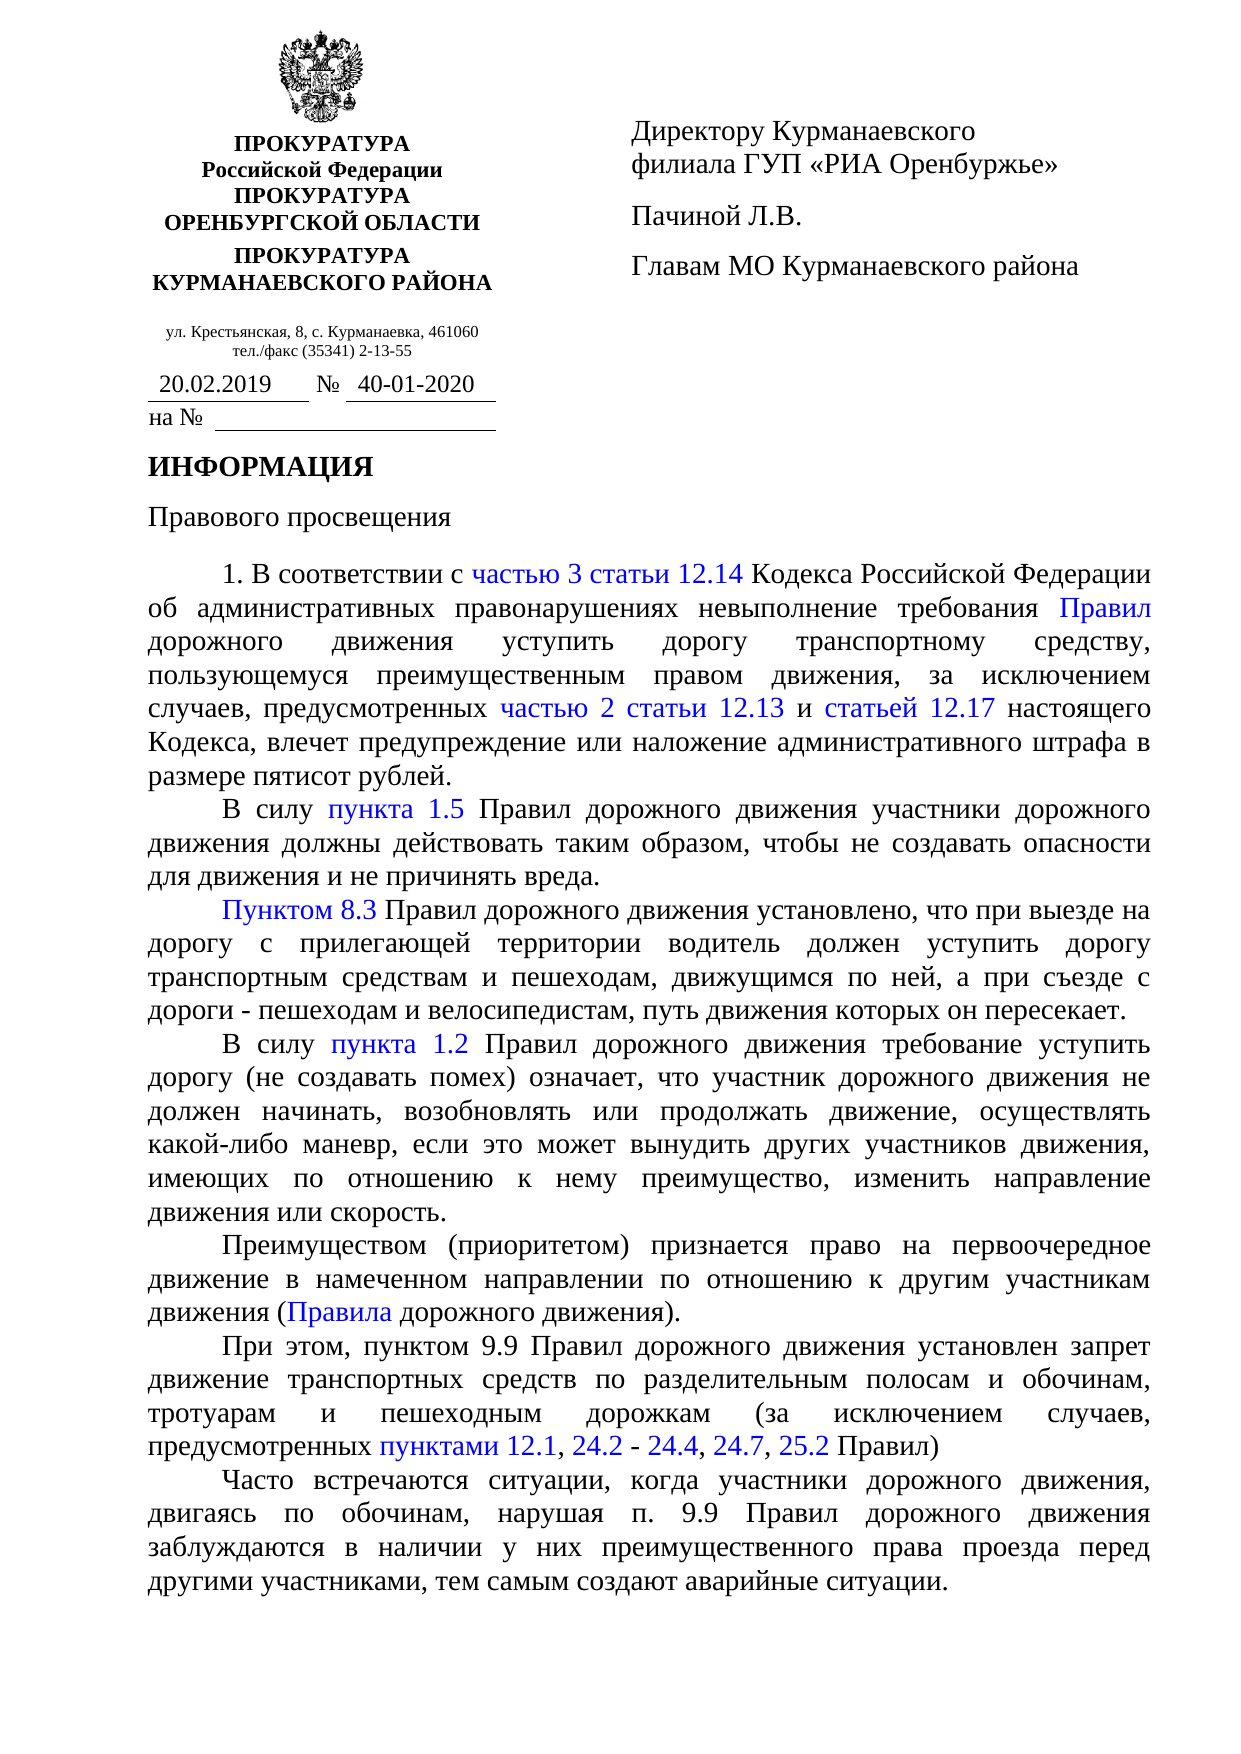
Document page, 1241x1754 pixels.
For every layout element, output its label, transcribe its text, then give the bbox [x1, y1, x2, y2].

text При этом, пунктом 9.9 Правил дорожного движения установлен запрет движение транспортных средств по разделительным полосам и обочинам, тротуарам и пешеходным дорожкам (за исключением случаев, предусмотренных пунктами 12.1, 24.2 - 24.4, 24.7, 25.2 Правил) [148, 1328, 1152, 1462]
text Преимуществом (приоритетом) признается право на первоочередное движение в намеченном направлении по отношению к другим участникам движения (Правила дорожного движения). [148, 1227, 1152, 1328]
text 1. В соответствии с частью 3 статьи 12.14 Кодекса Российской Федерации об административных правонарушениях невыполнение требования Правил дорожного движения уступить дорогу транспортному средству, пользующемуся преимущественным правом движения, за исключением случаев, предусмотренных частью 2 статьи 12.13 и статьей 12.17 настоящего Кодекса, влечет предупреждение или наложение административного штрафа в размере пятисот рублей. [148, 556, 1152, 791]
table_cell [215, 401, 496, 430]
picture [276, 29, 368, 130]
table_cell 20.02.2019 [148, 369, 309, 401]
table_cell на № [148, 402, 215, 430]
text В силу пункта 1.5 Правил дорожного движения участники дорожного движения должны действовать таким образом, чтобы не создавать опасности для движения и не причинять вреда. [148, 791, 1152, 892]
table_cell № [309, 369, 346, 401]
table_header ПРОКУРАТУРА Российской Федерации ПРОКУРАТУРА ОРЕНБУРГСКОЙ ОБЛАСТИ ПРОКУРАТУРА КУРМАНАЕВСКОГО РАЙОНА ул. Крестьянская, 8, с. Курманаевка, 461060 тел./факс (35341) 2-13-55 [148, 30, 496, 369]
text ИНФОРМАЦИЯ [148, 456, 1152, 481]
table_header Директору Курманаевского филиала ГУП «РИА Оренбуржье» Пачиной Л.В. Главам МО Курманаевского района [496, 30, 1179, 430]
text Часто встречаются ситуации, когда участники дорожного движения, двигаясь по обочинам, нарушая п. 9.9 Правил дорожного движения заблуждаются в наличии у них преимущественного права проезда перед другими участниками, тем самым создают аварийные ситуации. [148, 1462, 1152, 1596]
text Пунктом 8.3 Правил дорожного движения установлено, что при выезде на дорогу с прилегающей территории водитель должен уступить дорогу транспортным средствам и пешеходам, движущимся по ней, а при съезде с дороги - пешеходам и велосипедистам, путь движения которых он пересекает. [148, 892, 1152, 1026]
text В силу пункта 1.2 Правил дорожного движения требование уступить дорогу (не создавать помех) означает, что участник дорожного движения не должен начинать, возобновлять или продолжать движение, осуществлять какой-либо маневр, если это может вынудить других участников движения, имеющих по отношению к нему преимущество, изменить направление движения или скорость. [148, 1026, 1152, 1227]
table_cell 40-01-2020 [346, 369, 496, 401]
text Правового просвещения [148, 506, 546, 531]
